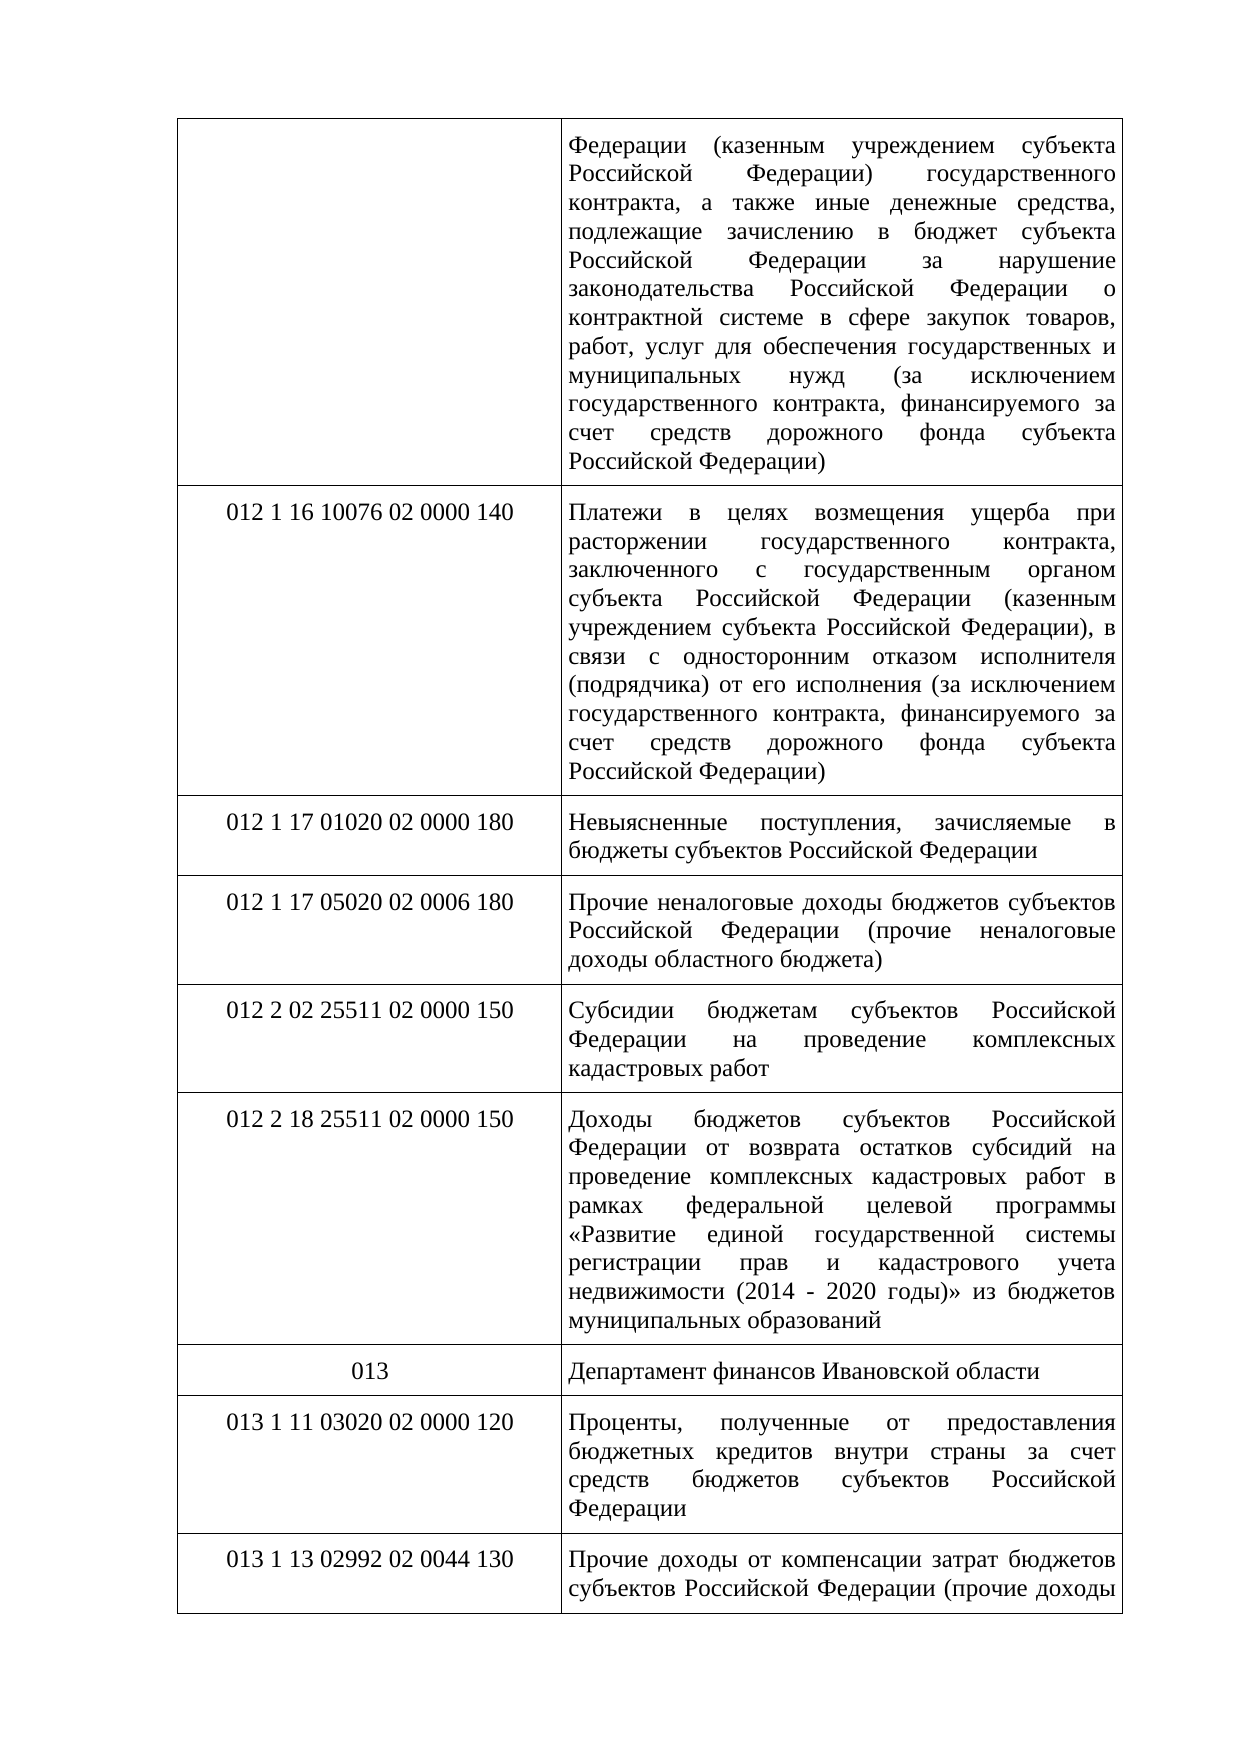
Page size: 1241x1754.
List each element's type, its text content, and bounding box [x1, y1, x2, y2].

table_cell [178, 1534, 561, 1612]
table_cell 013 [178, 1345, 561, 1395]
table_cell Доходы бюджетов субъектов Российской Федерации от возврата остатков субсидий на проведение комплексных кадастровых работ в рамках федеральной целевой программы «Развитие единой государственной системы регистрации прав и кадастрового учета недвижимости (2014 - 2020 годы)» из бюджетов муниципальных образований [562, 1093, 1122, 1344]
table_cell Прочие неналоговые доходы бюджетов субъектов Российской Федерации (прочие неналоговые доходы областного бюджета) [562, 876, 1122, 983]
table_cell Невыясненные поступления, зачисляемые в бюджеты субъектов Российской Федерации [562, 796, 1122, 875]
table_cell Проценты, полученные от предоставления бюджетных кредитов внутри страны за счет средств бюджетов субъектов Российской Федерации [562, 1396, 1122, 1533]
table_cell 012 1 16 10076 02 0000 140 [178, 486, 561, 795]
table_cell Субсидии бюджетам субъектов Российской Федерации на проведение комплексных кадастровых работ [562, 985, 1122, 1092]
table_cell 012 2 02 25511 02 0000 150 [178, 985, 561, 1092]
table_cell Платежи в целях возмещения ущерба при расторжении государственного контракта, заключенного с государственным органом субъекта Российской Федерации (казенным учреждением субъекта Российской Федерации), в связи с односторонним отказом исполнителя (подрядчика) от его исполнения (за исключением государственного контракта, финансируемого за счет средств дорожного фонда субъекта Российской Федерации) [562, 486, 1122, 795]
table_cell 012 1 17 01020 02 0000 180 [178, 796, 561, 875]
table_cell 013 1 11 03020 02 0000 120 [178, 1396, 561, 1533]
table_cell 012 2 18 25511 02 0000 150 [178, 1093, 561, 1344]
table_cell 012 1 17 05020 02 0006 180 [178, 876, 561, 983]
table_cell Департамент финансов Ивановской области [562, 1345, 1122, 1395]
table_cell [562, 1534, 1122, 1612]
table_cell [562, 119, 1122, 485]
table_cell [178, 119, 561, 485]
